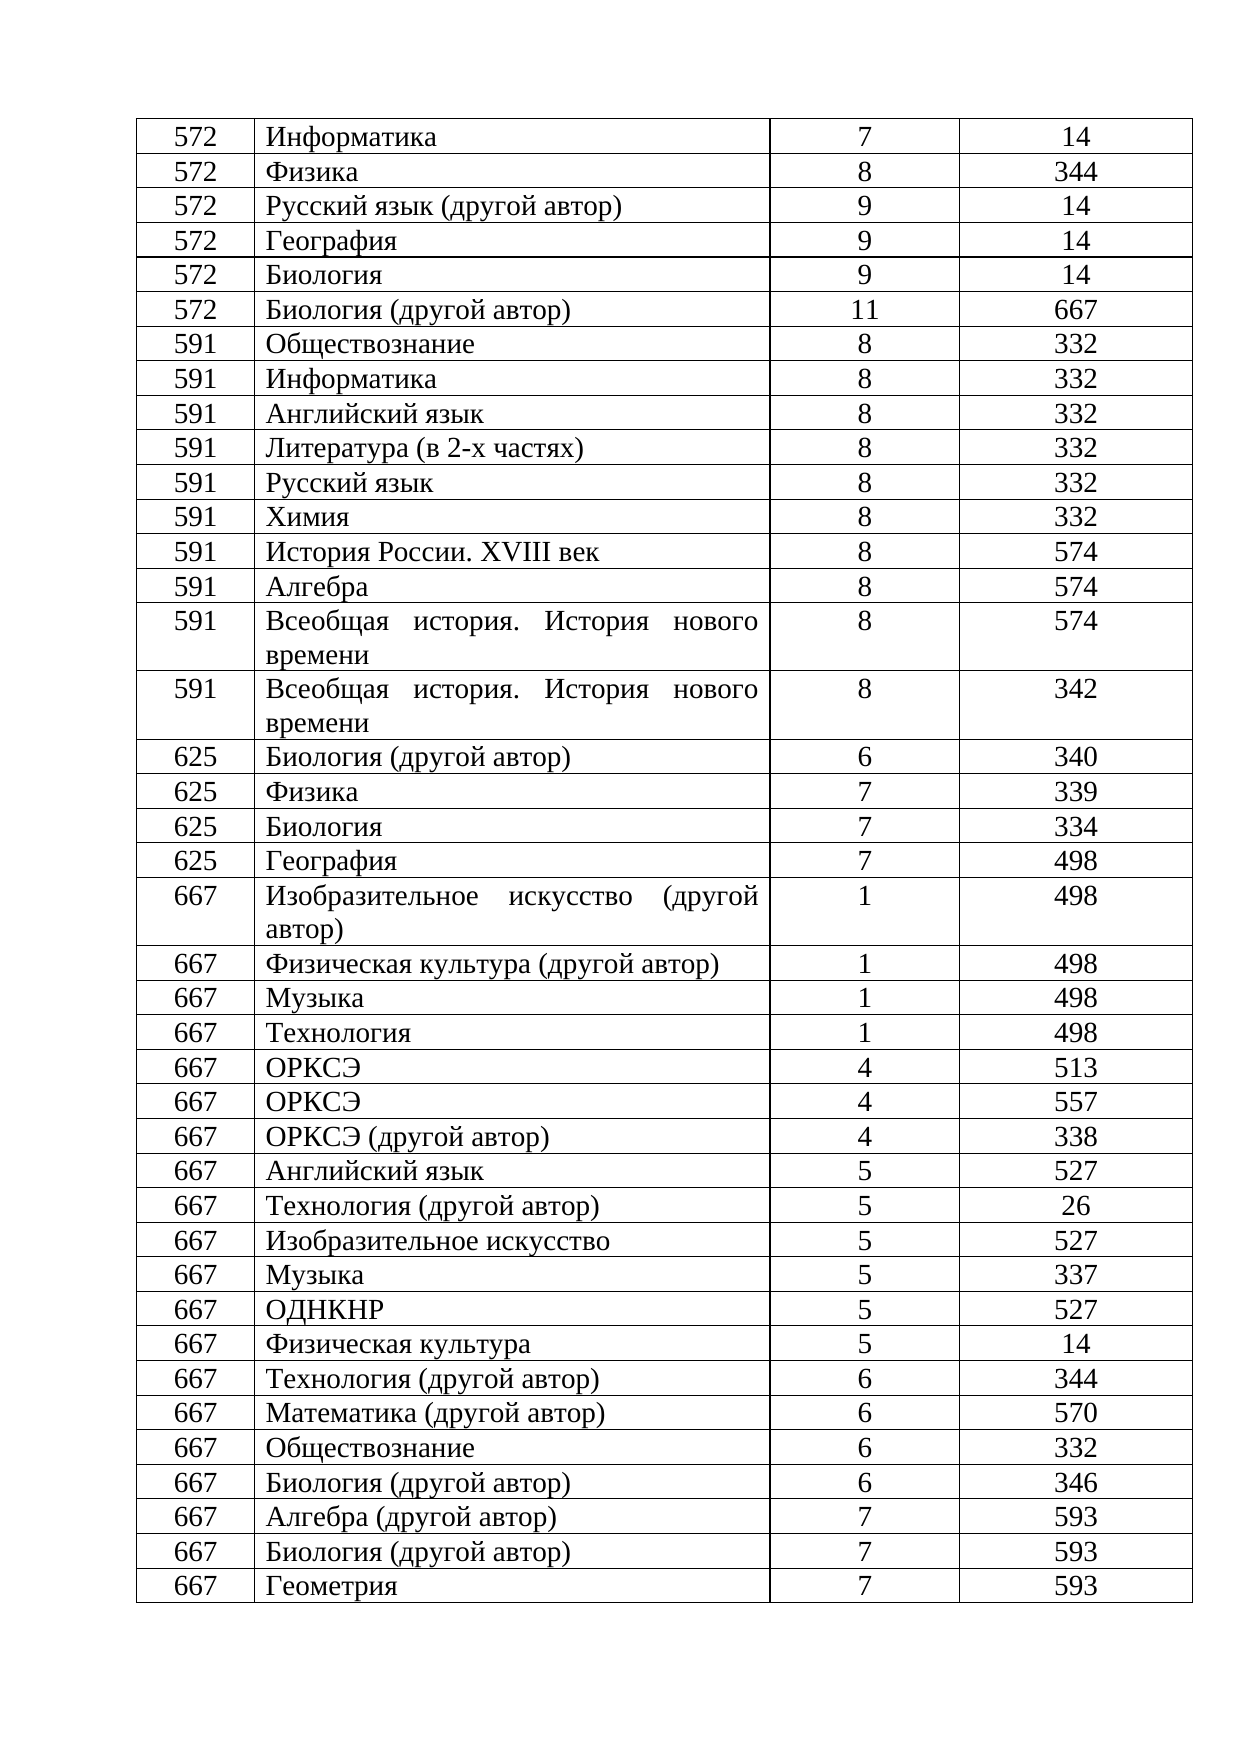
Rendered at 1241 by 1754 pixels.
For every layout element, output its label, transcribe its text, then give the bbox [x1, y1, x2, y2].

table_cell 625 [137, 843, 254, 877]
table_cell 593 [960, 1534, 1192, 1567]
table_cell 667 [960, 292, 1192, 326]
table_cell Всеобщая история. История нового времени [255, 603, 769, 670]
table_cell 338 [960, 1119, 1192, 1152]
table_cell 667 [137, 1188, 254, 1222]
table_cell 591 [137, 396, 254, 429]
table_cell 6 [771, 1396, 959, 1429]
table_cell 667 [137, 946, 254, 979]
table_cell ОДНКНР [255, 1292, 769, 1325]
table_cell 14 [960, 258, 1192, 291]
table_cell 4 [771, 1084, 959, 1118]
table_cell 5 [771, 1154, 959, 1187]
table_cell 332 [960, 500, 1192, 533]
table_cell Химия [255, 500, 769, 533]
table_cell 6 [771, 1430, 959, 1464]
table_cell 6 [771, 1361, 959, 1394]
table_cell Информатика [255, 119, 769, 153]
table_cell Русский язык [255, 465, 769, 498]
table_cell Биология [255, 809, 769, 842]
table_cell 591 [137, 327, 254, 360]
table_cell Английский язык [255, 396, 769, 429]
table_cell ОРКСЭ [255, 1084, 769, 1118]
table_cell 8 [771, 430, 959, 464]
table_cell 4 [771, 1050, 959, 1083]
table_cell ОРКСЭ (другой автор) [255, 1119, 769, 1152]
table_cell Английский язык [255, 1154, 769, 1187]
table_cell 572 [137, 188, 254, 222]
table_cell 625 [137, 740, 254, 773]
table_cell 8 [771, 465, 959, 498]
table_cell 340 [960, 740, 1192, 773]
table_cell 667 [137, 1015, 254, 1049]
table_cell Информатика [255, 361, 769, 395]
table_cell 513 [960, 1050, 1192, 1083]
table_cell 1 [771, 946, 959, 979]
table_cell 9 [771, 188, 959, 222]
table_cell Геометрия [255, 1569, 769, 1602]
table_cell Обществознание [255, 1430, 769, 1464]
table_cell 4 [771, 1119, 959, 1152]
table_cell 7 [771, 774, 959, 808]
table_cell 7 [771, 1499, 959, 1533]
table_cell 1 [771, 1015, 959, 1049]
table_cell Алгебра (другой автор) [255, 1499, 769, 1533]
table_cell 498 [960, 1015, 1192, 1049]
table_cell 8 [771, 534, 959, 568]
table_cell 14 [960, 119, 1192, 153]
table_cell Русский язык (другой автор) [255, 188, 769, 222]
table_cell 667 [137, 1430, 254, 1464]
table_cell 7 [771, 843, 959, 877]
table_cell 344 [960, 1361, 1192, 1394]
table_cell Биология (другой автор) [255, 740, 769, 773]
table_cell Музыка [255, 981, 769, 1014]
table_cell 7 [771, 1534, 959, 1567]
table_cell Всеобщая история. История нового времени [255, 671, 769, 738]
table_cell 591 [137, 361, 254, 395]
table_cell 570 [960, 1396, 1192, 1429]
table_cell 557 [960, 1084, 1192, 1118]
table_cell 334 [960, 809, 1192, 842]
table_cell 14 [960, 188, 1192, 222]
table_cell 574 [960, 569, 1192, 602]
table_cell 591 [137, 465, 254, 498]
table_cell 527 [960, 1292, 1192, 1325]
table_cell 346 [960, 1465, 1192, 1498]
table_cell 667 [137, 1119, 254, 1152]
table_cell 8 [771, 154, 959, 187]
table_cell 591 [137, 430, 254, 464]
table_cell География [255, 223, 769, 256]
table_cell 667 [137, 1326, 254, 1360]
table_cell Физическая культура [255, 1326, 769, 1360]
table_cell 9 [771, 223, 959, 256]
table_cell 591 [137, 569, 254, 602]
table_cell 498 [960, 878, 1192, 945]
table_cell 498 [960, 946, 1192, 979]
table_cell 667 [137, 1499, 254, 1533]
table_cell 8 [771, 500, 959, 533]
table_cell 8 [771, 361, 959, 395]
table_cell 339 [960, 774, 1192, 808]
table_cell 527 [960, 1154, 1192, 1187]
table_cell 7 [771, 119, 959, 153]
table_cell 7 [771, 809, 959, 842]
table_cell 667 [137, 1154, 254, 1187]
table_cell ОРКСЭ [255, 1050, 769, 1083]
table_cell 8 [771, 569, 959, 602]
table_cell 667 [137, 1569, 254, 1602]
table_cell 625 [137, 809, 254, 842]
table_cell Математика (другой автор) [255, 1396, 769, 1429]
table_cell 6 [771, 740, 959, 773]
table_cell 332 [960, 396, 1192, 429]
table_cell 5 [771, 1188, 959, 1222]
table_cell 11 [771, 292, 959, 326]
table_cell 667 [137, 878, 254, 945]
table_cell 5 [771, 1223, 959, 1256]
table_cell Технология [255, 1015, 769, 1049]
table_cell 332 [960, 1430, 1192, 1464]
table_cell 8 [771, 671, 959, 738]
table_cell 7 [771, 1569, 959, 1602]
table_cell 498 [960, 843, 1192, 877]
table_cell 1 [771, 981, 959, 1014]
table_cell 8 [771, 603, 959, 670]
table_cell Литература (в 2-х частях) [255, 430, 769, 464]
table_cell Физика [255, 154, 769, 187]
table_cell Биология (другой автор) [255, 292, 769, 326]
table_cell 342 [960, 671, 1192, 738]
table_cell 332 [960, 465, 1192, 498]
table_cell Технология (другой автор) [255, 1188, 769, 1222]
table_cell 8 [771, 327, 959, 360]
table_cell 574 [960, 534, 1192, 568]
table_cell Алгебра [255, 569, 769, 602]
table_cell 667 [137, 1223, 254, 1256]
table_cell 1 [771, 878, 959, 945]
table_cell 5 [771, 1257, 959, 1291]
table_cell 337 [960, 1257, 1192, 1291]
table_cell 5 [771, 1326, 959, 1360]
table_cell 498 [960, 981, 1192, 1014]
table_cell 667 [137, 1465, 254, 1498]
table_cell Музыка [255, 1257, 769, 1291]
table_cell 574 [960, 603, 1192, 670]
table_cell 26 [960, 1188, 1192, 1222]
table_cell 344 [960, 154, 1192, 187]
table_cell 591 [137, 603, 254, 670]
table_cell История России. XVIII век [255, 534, 769, 568]
table_cell 9 [771, 258, 959, 291]
table_cell 332 [960, 327, 1192, 360]
table_cell 332 [960, 361, 1192, 395]
table_cell 625 [137, 774, 254, 808]
table_cell 667 [137, 1361, 254, 1394]
table_cell География [255, 843, 769, 877]
table_cell 591 [137, 671, 254, 738]
table_cell 8 [771, 396, 959, 429]
table_cell 593 [960, 1499, 1192, 1533]
table_cell Биология (другой автор) [255, 1534, 769, 1567]
table_cell 572 [137, 154, 254, 187]
table_cell Технология (другой автор) [255, 1361, 769, 1394]
table_cell 667 [137, 1292, 254, 1325]
table_cell 667 [137, 1396, 254, 1429]
table_cell 14 [960, 1326, 1192, 1360]
table_cell 14 [960, 223, 1192, 256]
table_cell Физика [255, 774, 769, 808]
table_cell 527 [960, 1223, 1192, 1256]
table_cell 667 [137, 1534, 254, 1567]
table_cell 572 [137, 258, 254, 291]
table_cell 667 [137, 981, 254, 1014]
table_cell 667 [137, 1050, 254, 1083]
table_cell Биология (другой автор) [255, 1465, 769, 1498]
table_cell 332 [960, 430, 1192, 464]
table_cell 593 [960, 1569, 1192, 1602]
table_cell 572 [137, 292, 254, 326]
table_cell 5 [771, 1292, 959, 1325]
table_cell 667 [137, 1084, 254, 1118]
table_cell 591 [137, 534, 254, 568]
table_cell Биология [255, 258, 769, 291]
table_cell Изобразительное искусство (другой автор) [255, 878, 769, 945]
table_cell Обществознание [255, 327, 769, 360]
table_cell Физическая культура (другой автор) [255, 946, 769, 979]
table_cell 591 [137, 500, 254, 533]
table_cell 572 [137, 119, 254, 153]
table_cell Изобразительное искусство [255, 1223, 769, 1256]
table_cell 667 [137, 1257, 254, 1291]
table_cell 6 [771, 1465, 959, 1498]
table_cell 572 [137, 223, 254, 256]
